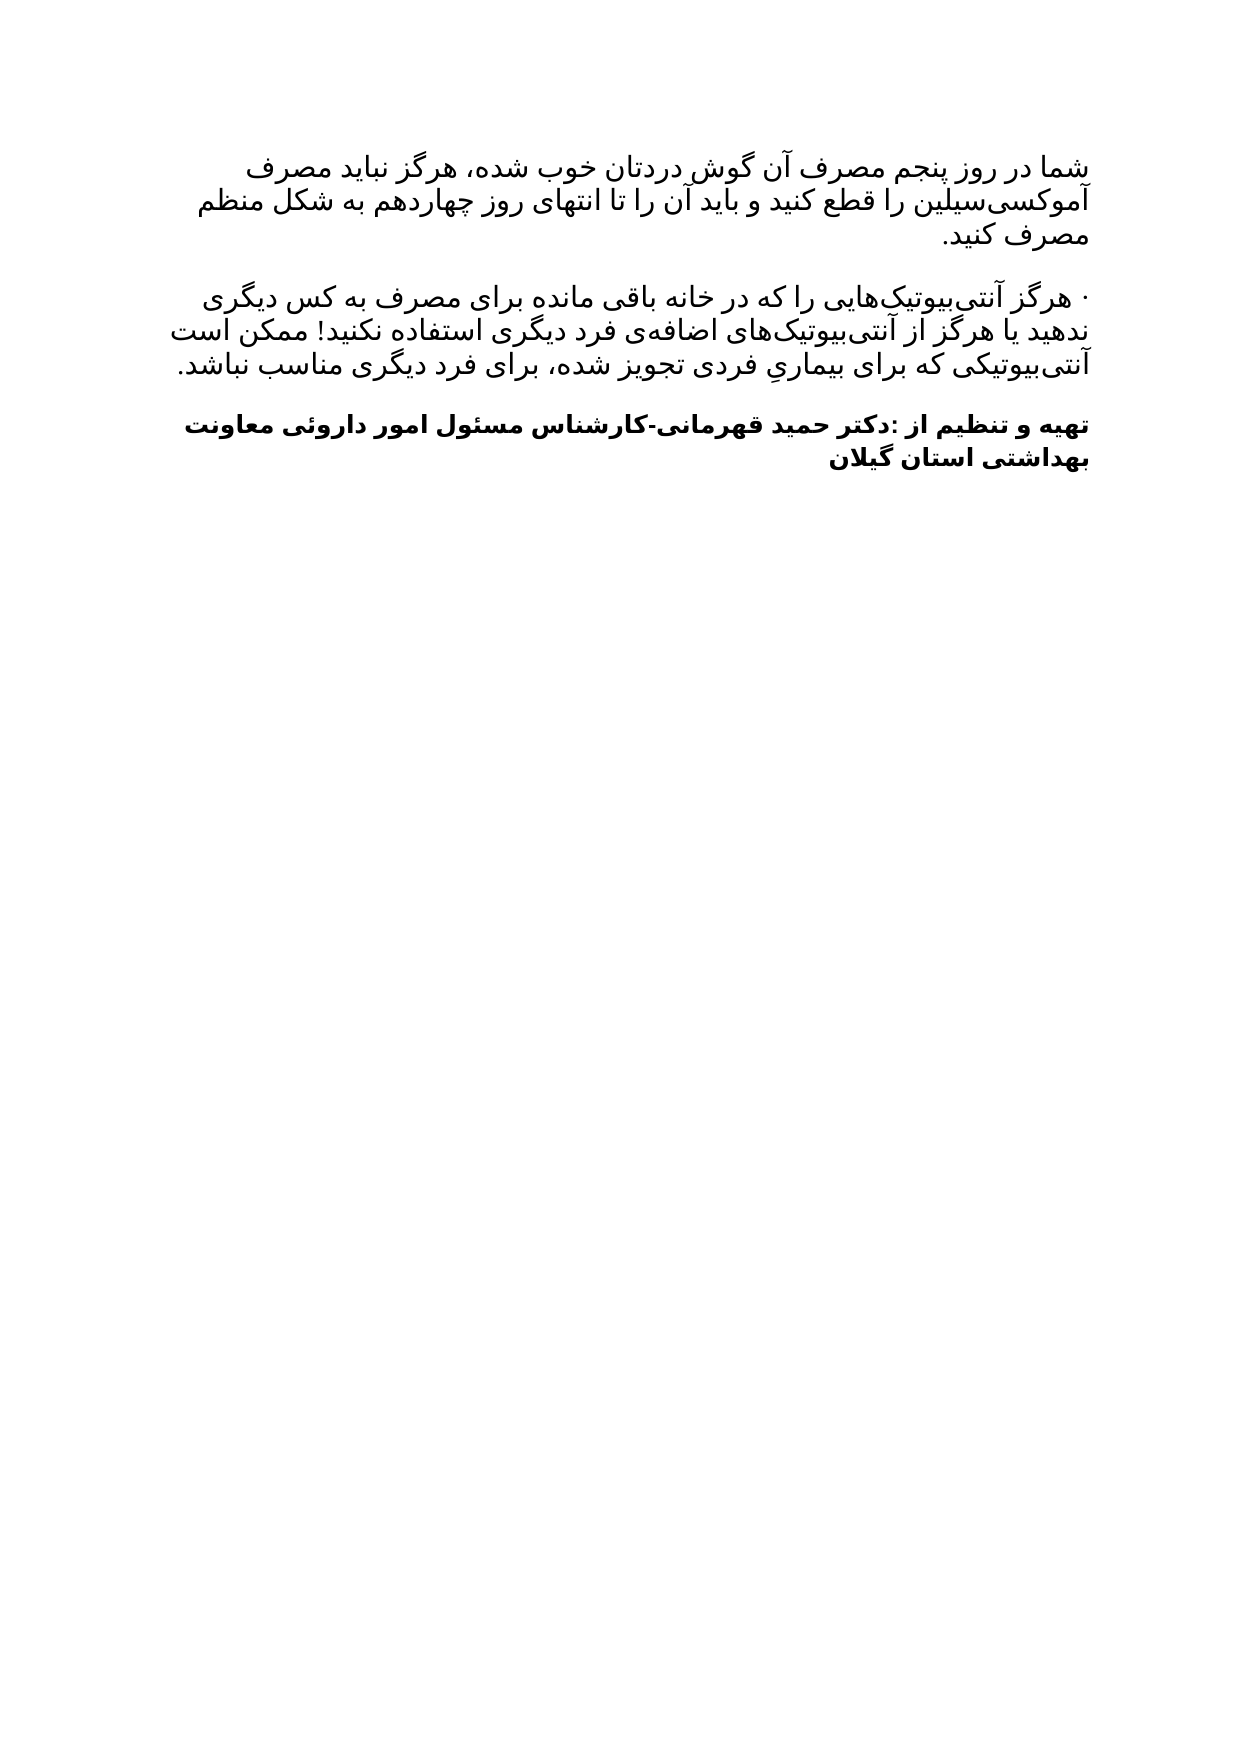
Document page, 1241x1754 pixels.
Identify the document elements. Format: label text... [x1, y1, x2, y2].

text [150, 150, 1090, 251]
text تهیه و تنظیم از :دکتر حمید قهرمانی-کارشناس مسئول امور داروئی معاونت بهداشتی استان گیلان [150, 409, 1090, 471]
text · هرگز آنتی‌بیوتیک‌هایی را که در خانه باقی مانده برای مصرف به کس دیگری ندهید یا هرگز از آنتی‌بیوتیک‌های اضافه‌ی فرد دیگری استفاده نکنید! ممکن است آنتی‌بیوتیکی که برای بیماریِ فردی تجویز شده، برای فرد دیگری مناسب نباشد. [150, 280, 1090, 380]
